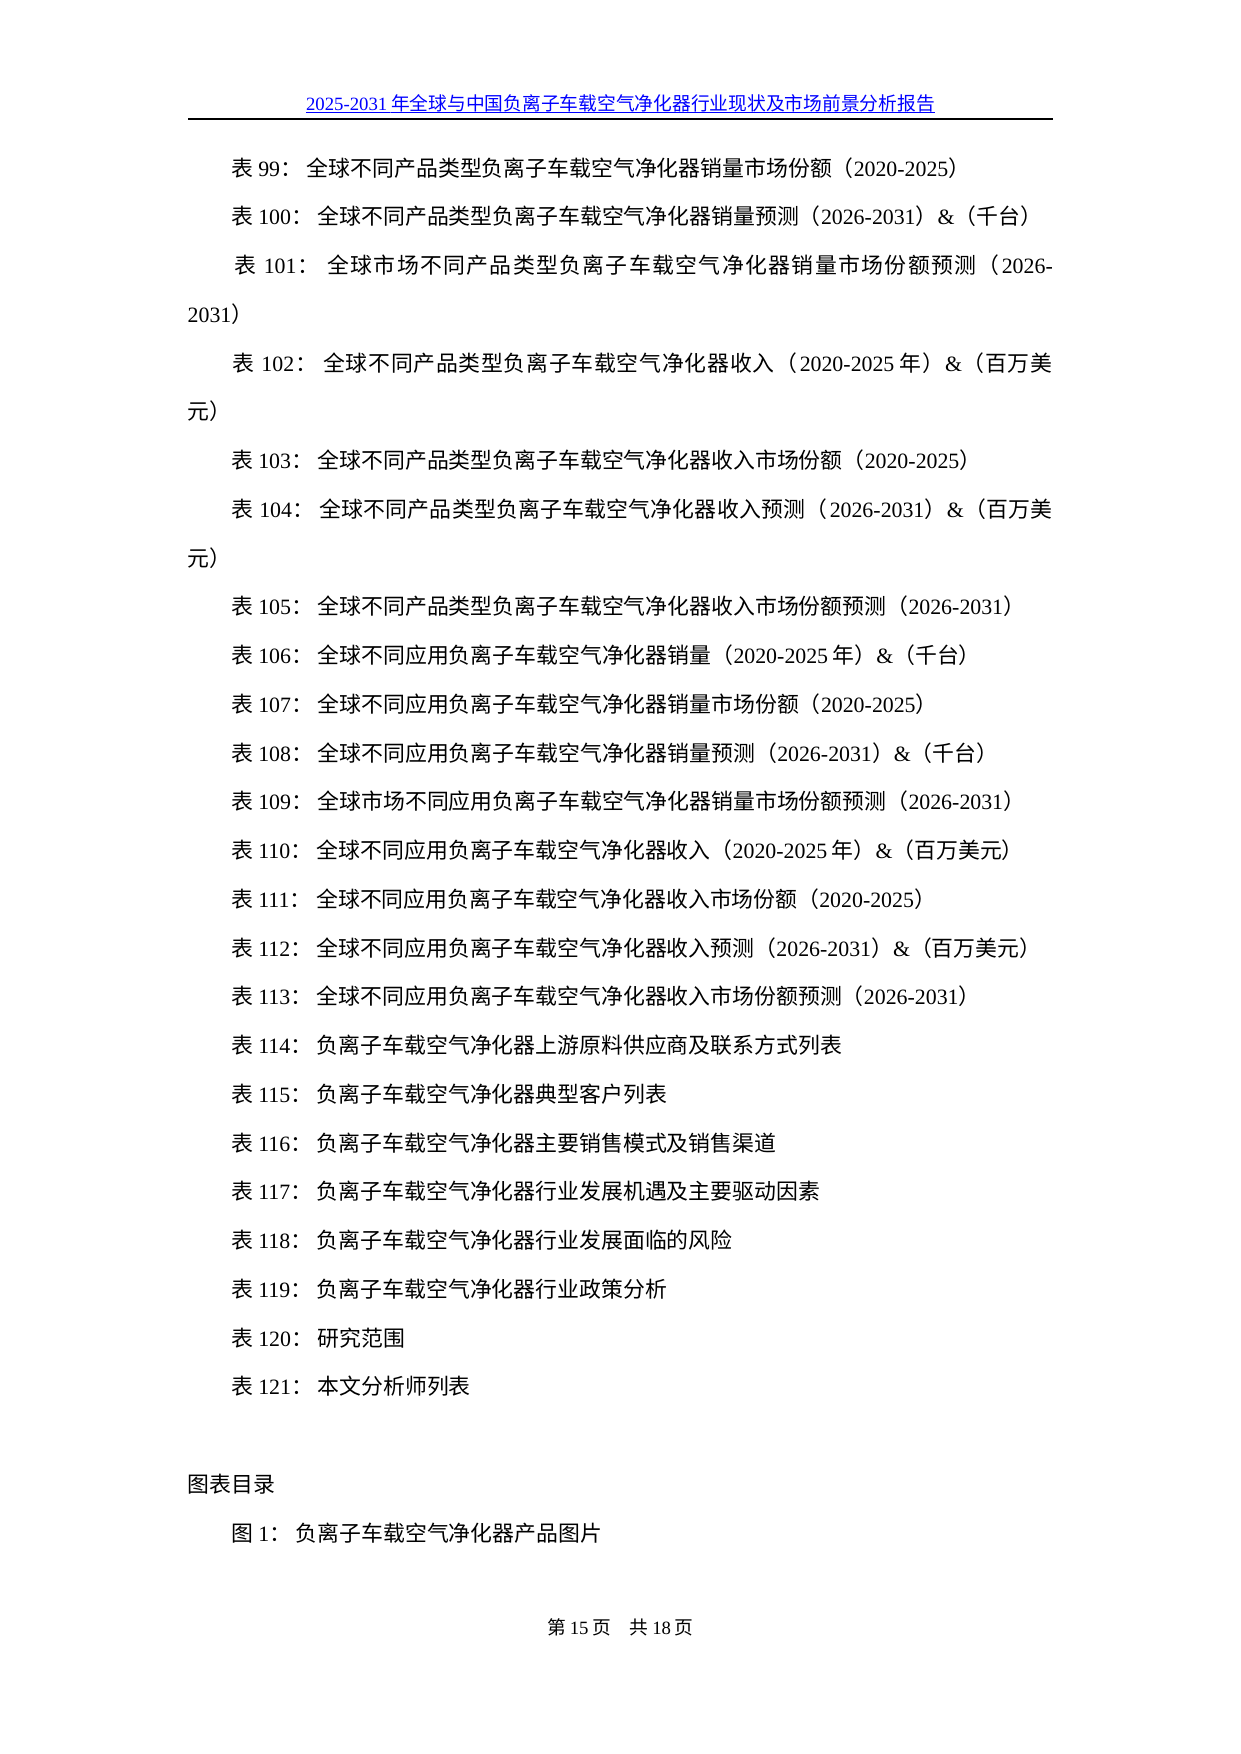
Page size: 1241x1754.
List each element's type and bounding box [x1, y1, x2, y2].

text [187, 150, 1053, 1548]
